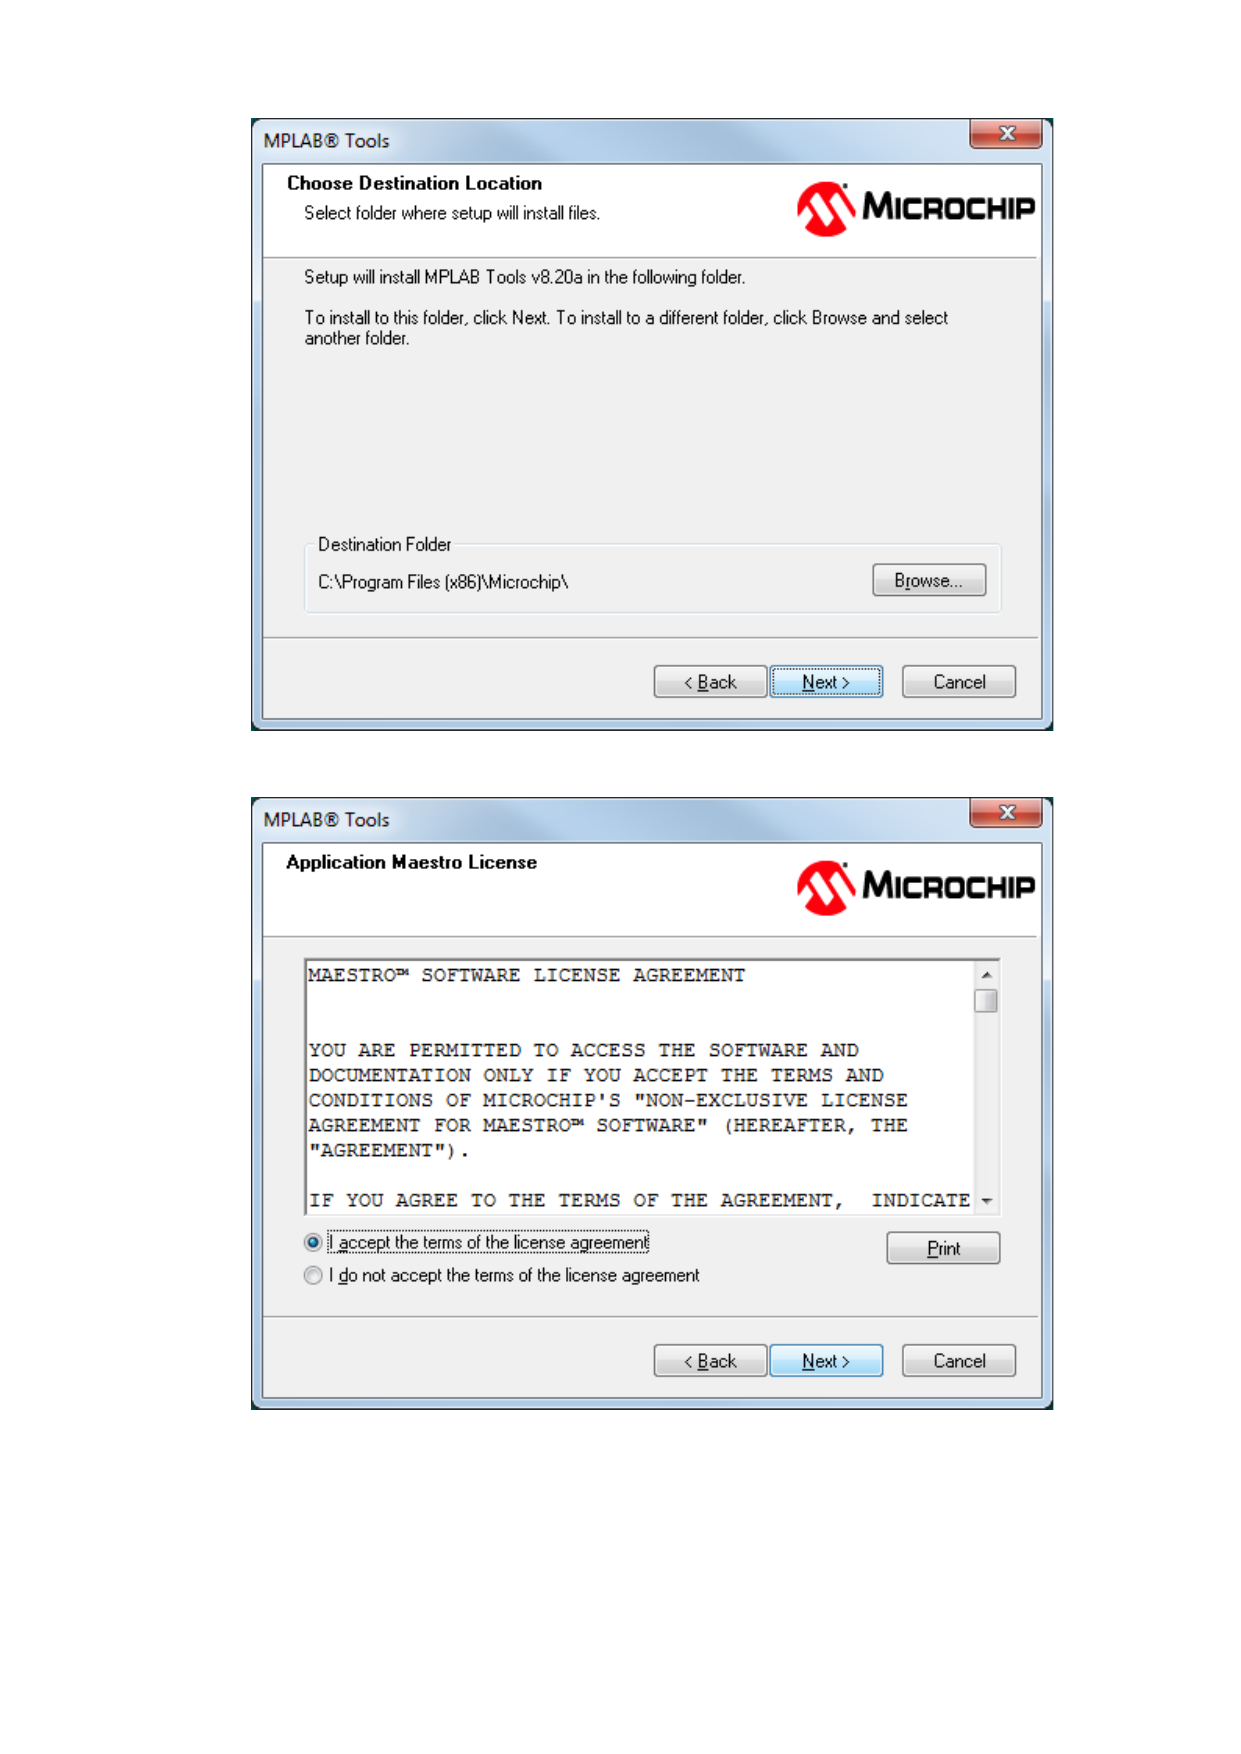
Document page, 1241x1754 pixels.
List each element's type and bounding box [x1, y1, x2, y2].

picture [251, 797, 1054, 1410]
picture [251, 118, 1054, 731]
